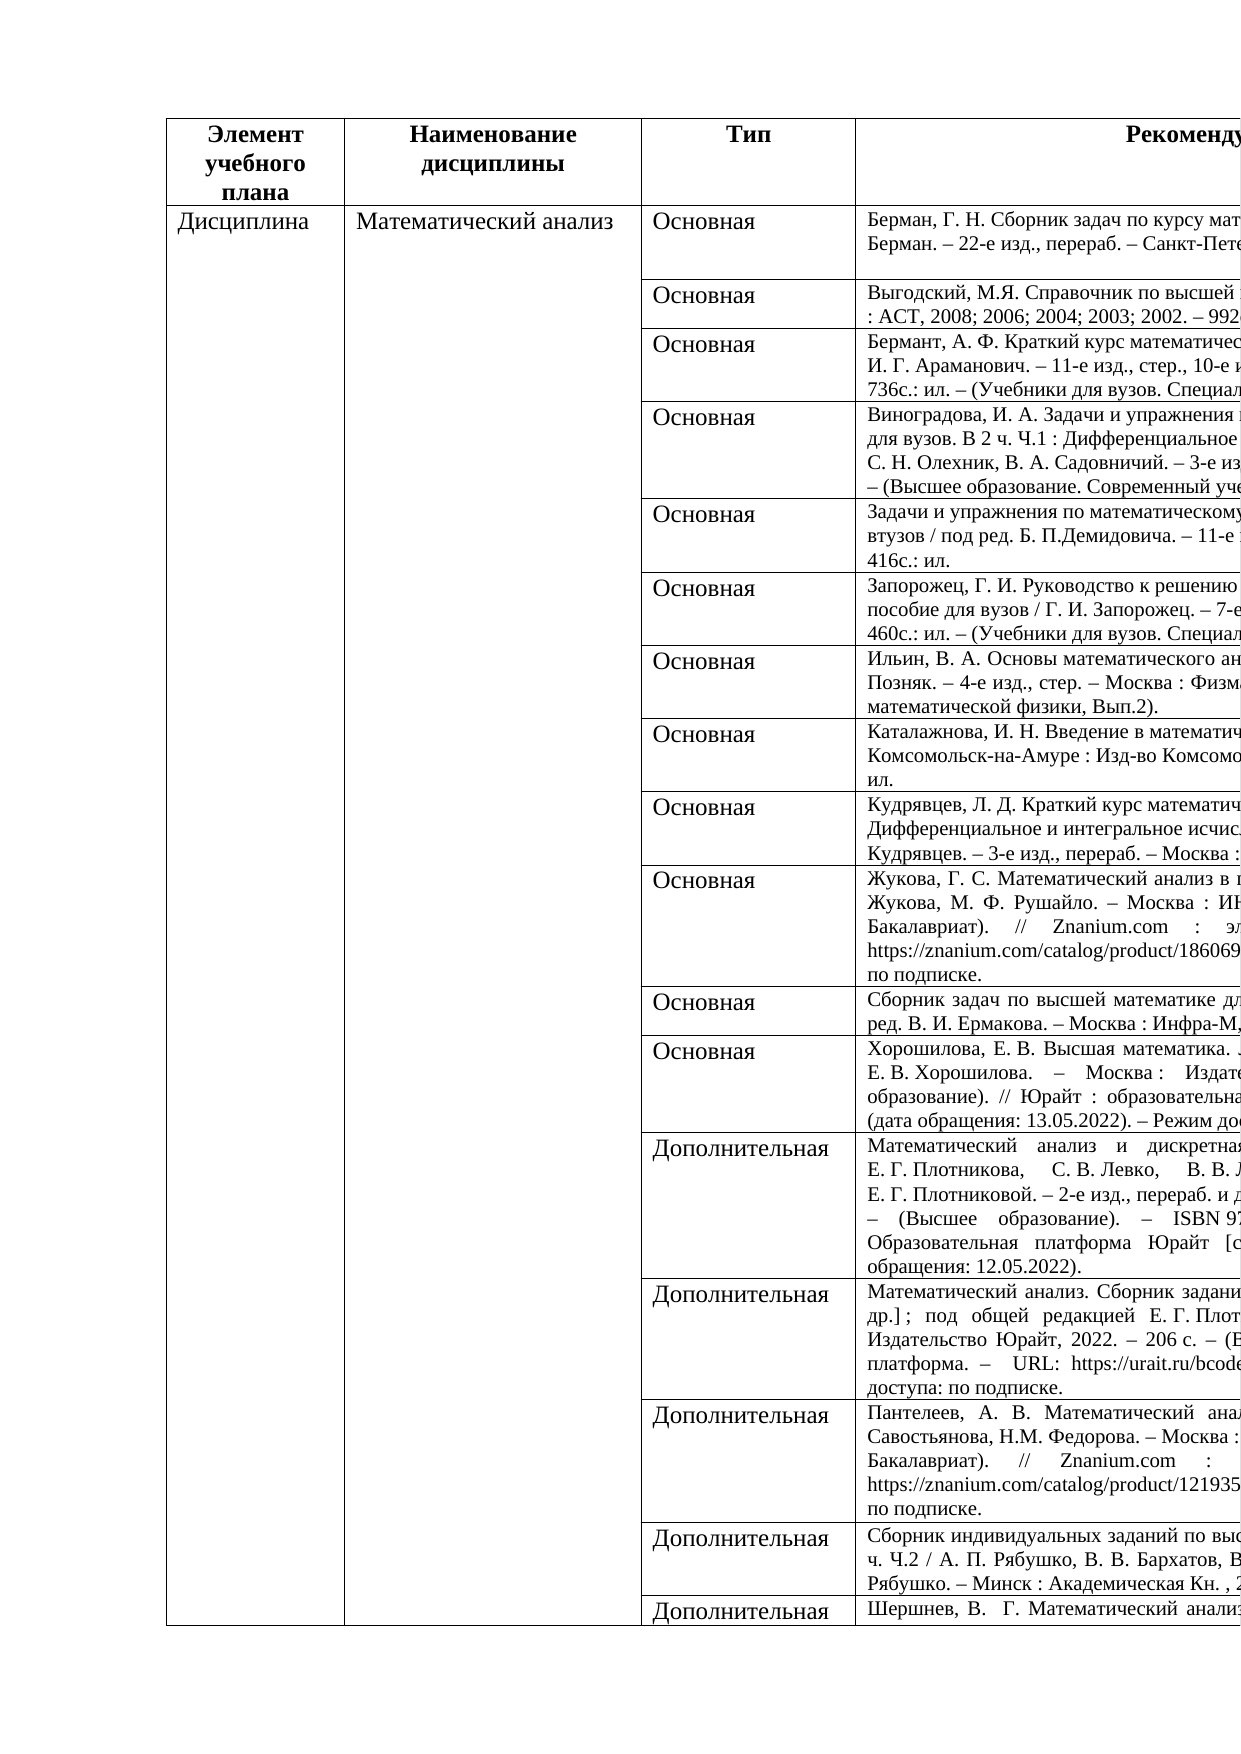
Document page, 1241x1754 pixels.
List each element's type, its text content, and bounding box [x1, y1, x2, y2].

table_cell Дополнительная [642, 1133, 855, 1278]
table_cell Основная [642, 866, 855, 986]
table_cell Дополнительная [642, 1523, 855, 1595]
table_cell Виноградова, И. А. Задачи и упражнения по математическому анализу : учебное пособие для вузов. В 2 ч. Ч.1 : Дифференциальное и интегральное исчисление / И. А. Виноградова, С. Н. Олехник, В. А. Садовничий. – 3-е изд., испр. – Москва: Дрофа, 2004; 2001. – 726с.: ил. – (Высшее образование. Современный учебник). [856, 402, 1240, 498]
table_cell Дополнительная [642, 1279, 855, 1399]
table_cell Основная [642, 329, 855, 401]
table_cell Сборник задач по высшей математике для экономистов : учебное пособие для вузов / под ред. В. И. Ермакова. – Москва : Инфра-М, 2004. – 575с. – (Высшее образование). [856, 987, 1240, 1035]
table_header Тип [642, 119, 855, 205]
table_cell Математический анализ [345, 206, 641, 1625]
table_cell Основная [642, 792, 855, 864]
table_cell Основная [642, 280, 855, 328]
table_cell Основная [642, 499, 855, 572]
table_cell Основная [642, 206, 855, 279]
table_cell Дисциплина [167, 206, 344, 1625]
table_cell Дополнительная [642, 1596, 855, 1625]
table_header Элемент учебного плана [167, 119, 344, 205]
table_cell Сборник индивидуальных заданий по высшей математике : учебное пособие для вузов : в 3 ч. Ч.2 / А. П. Рябушко, В. В. Бархатов, В. В. Державец, И. Е. Юруть ; под общ. ред. А. П. Рябушко. – Минск : Академическая Кн. , 2005. – 352с. – Библиогр. : с.349-350. [856, 1523, 1240, 1595]
table_cell Берман, Г. Н. Сборник задач по курсу математического анализа : учебное пособие / Г. Н. Берман. – 22-е изд., перераб. – Санкт-Петербург : Профессия, 2004. – 432 с. [856, 206, 1240, 279]
table_header Рекомендуемая литература [856, 119, 1240, 205]
table_cell Жукова, Г. С. Математический анализ в примерах и задачах. Ч. 1 : учебное пособие / Г. С. Жукова, М. Ф. Рушайло. – Москва : ИНФРА-М, 2022. – 260 с. – (Высшее образование: Бакалавриат). // Znanium.com : электронно-библиотечная система. – URL: https://znanium.com/catalog/product/1860691 (дата обращения: 12.05.2022). – Режим доступа: по подписке. [856, 866, 1240, 986]
table_cell Выгодский, М.Я. Справочник по высшей математике / М. Я. Выгодский. – Москва : Астрель : АСТ, 2008; 2006; 2004; 2003; 2002. – 992с. : ил. [856, 280, 1240, 328]
table_cell Основная [642, 402, 855, 498]
table_cell Кудрявцев, Л. Д. Краткий курс математического анализа : учебник для вузов. В 2 т. Т.1 : Дифференциальное и интегральное исчисление функций одной переменной.Ряды / Л. Д. Кудрявцев. – 3-е изд., перераб. – Москва : Физматлит, 2009; 2002. – 400с. [856, 792, 1240, 864]
table_cell Дополнительная [642, 1400, 855, 1522]
table_cell Задачи и упражнения по математическому анализу для втузов : учебное пособие для втузов / под ред. Б. П.Демидовича. – 11-е изд., стер. – Москва : Интеграл-Пресс, 1997. – 416с.: ил. [856, 499, 1240, 572]
table_cell Основная [642, 987, 855, 1035]
table_cell Математический анализ и дискретная математика : учебное пособие для вузов / Е. Г. Плотникова, С. В. Левко, В. В. Логинова, Г. М. Хакимова ; под общ. ред. Е. Г. Плотниковой. – 2-е изд., перераб. и доп. – Москва : Издательство Юрайт, 2022. – 300 с. – (Высшее образование). – ISBN 978-5-534-07545-8. – Текст : электронный // Образовательная платформа Юрайт [сайт]. – URL: https://urait.ru/bcode/493330 (дата обращения: 12.05.2022). [856, 1133, 1240, 1278]
table_cell Основная [642, 719, 855, 791]
table_cell Основная [642, 573, 855, 645]
table_cell Запорожец, Г. И. Руководство к решению задач по математическому анализу : учебное пособие для вузов / Г. И. Запорожец. – 7-е изд., стер. – Санкт-Петербург : Лань, 2010. – 460с.: ил. – (Учебники для вузов. Специальная литература). [856, 573, 1240, 645]
table_cell Основная [642, 1036, 855, 1132]
table_cell Математический анализ. Сборник заданий : учебное пособие для вузов / В. В. Логинова [и др.] ; под общей редакцией Е. Г. Плотниковой. – 2-е изд., испр. и доп. – Москва : Издательство Юрайт, 2022. – 206 с. – (Высшее образование). // Юрайт : образовательная платформа. – URL: https://urait.ru/bcode/493329 (дата обращения: 12.05.2022). – Режим доступа: по подписке. [856, 1279, 1240, 1399]
table_cell Основная [642, 646, 855, 718]
table_header Наименование дисциплины [345, 119, 641, 205]
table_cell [856, 1596, 1240, 1625]
table_cell Бермант, А. Ф. Краткий курс математического анализа : учебник для вузов / А. Ф. Бермант, И. Г. Араманович. – 11-е изд., стер., 10-е изд., стер. – Санкт-Петербург : Лань, 2005; 2003. – 736с.: ил. – (Учебники для вузов. Специальная литература). [856, 329, 1240, 401]
table_cell Ильин, В. А. Основы математического анализа : учебник для вузов. Ч.2 / В. А. Ильин, Э. Г. Позняк. – 4-е изд., стер. – Москва : Физматлит, 2002. – 464с. – (Курс высшей математики и математической физики, Вып.2). [856, 646, 1240, 718]
table_cell Каталажнова, И. Н. Введение в математический анализ: Практикум / И. Н. Каталажнова. – Комсомольск-на-Амуре : Изд-во Комсомольского-на-Амуре гос. техн. ун-та, 2016. – 95с.: ил. [856, 719, 1240, 791]
table_cell Хорошилова, Е. В. Высшая математика. Лекции и семинары : учебное пособие для вузов / Е. В. Хорошилова. – Москва : Издательство Юрайт, 2022. – 452 с. – (Высшее образование). // Юрайт : образовательная платформа. – URL: https://urait.ru/bcode/494779 (дата обращения: 13.05.2022). – Режим доступа: по подписке. [856, 1036, 1240, 1132]
table_cell Пантелеев, А. В. Математический анализ : учебное пособие / А.В. Пантелеев, Н.И. Савостьянова, Н.М. Федорова. – Москва : ИНФРА-М, 2021. – 502 с. – (Высшее образование: Бакалавриат). // Znanium.com : электронно-библиотечная система. – URL: https://znanium.com/catalog/product/1219350 (дата обращения: 12.05.2022). – Режим доступа: по подписке. [856, 1400, 1240, 1522]
